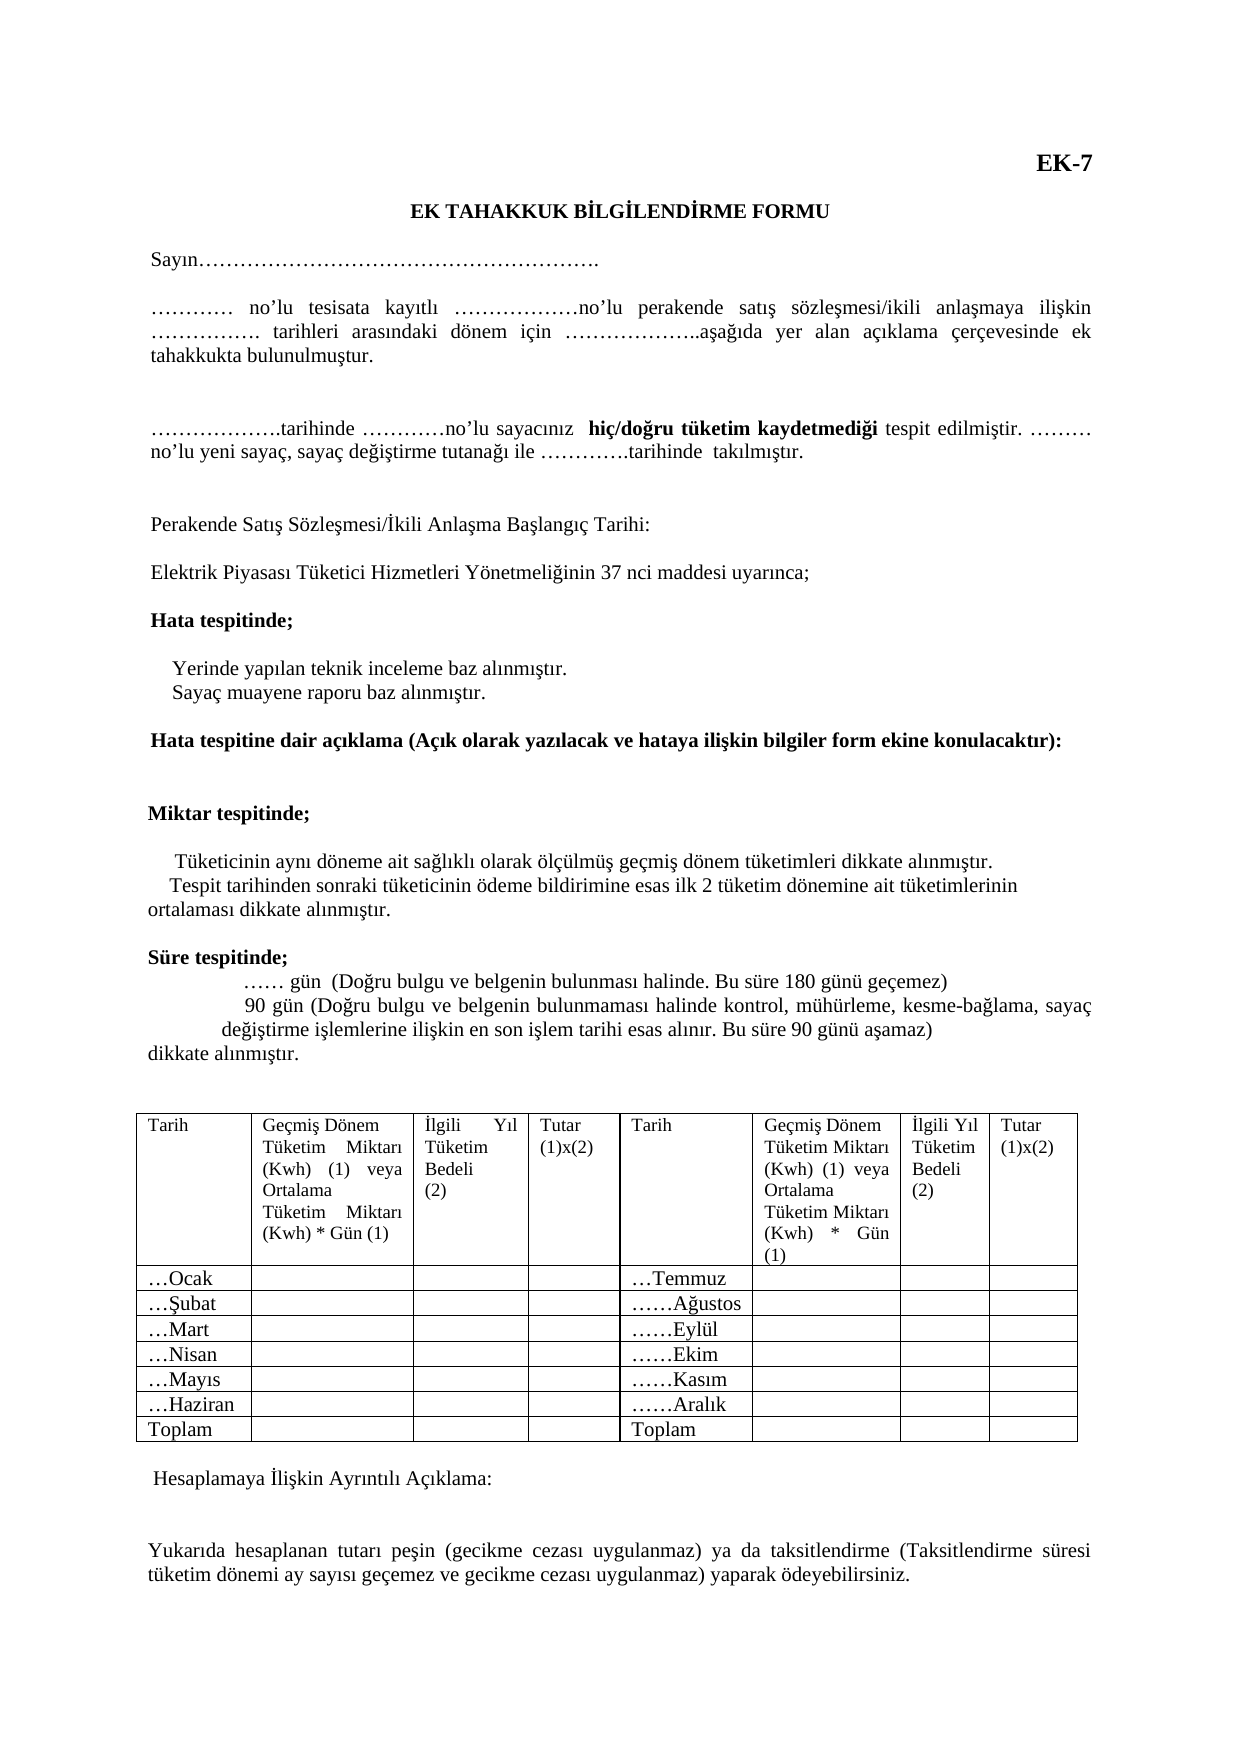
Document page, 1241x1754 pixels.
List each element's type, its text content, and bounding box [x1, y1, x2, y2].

table_header Tarih [137, 1114, 251, 1265]
text Tüketicinin aynı döneme ait sağlıklı olarak ölçülmüş geçmiş dönem tüketimleri dikkate alınmıştır. [148, 848, 1093, 873]
table_cell [252, 1291, 413, 1315]
table_header Tutar (1)x(2) [529, 1114, 619, 1265]
table_cell [529, 1266, 619, 1290]
table_cell [753, 1392, 900, 1416]
table_cell Toplam [137, 1417, 251, 1441]
table_cell Toplam [621, 1417, 752, 1441]
table_cell [414, 1417, 528, 1441]
text Hata tespitinde; [150, 608, 1093, 632]
table_cell [753, 1266, 900, 1290]
text Hesaplamaya İlişkin Ayrıntılı Açıklama: [148, 1466, 1093, 1490]
table_cell [252, 1392, 413, 1416]
table_cell [529, 1316, 619, 1341]
table_cell [529, 1291, 619, 1315]
table_cell [901, 1342, 989, 1366]
table_cell [901, 1417, 989, 1441]
text ……………….tarihinde …………no’lu sayacınız hiç/doğru tüketim kaydetmediği tespit edilmiştir. ………no’lu yeni sayaç, sayaç değiştirme tutanağı ile ………….tarihinde takılmıştır. [150, 415, 1093, 463]
table_cell ……Ekim [621, 1342, 752, 1366]
table_cell [901, 1367, 989, 1391]
table_cell [990, 1316, 1077, 1341]
table_cell [414, 1392, 528, 1416]
table_cell …Şubat [137, 1291, 251, 1315]
table_cell [901, 1392, 989, 1416]
text Miktar tespitinde; [148, 800, 1093, 824]
table_header İlgili Yıl Tüketim Bedeli (2) [414, 1114, 528, 1265]
table_cell [990, 1342, 1077, 1366]
table_cell [529, 1392, 619, 1416]
text EK-7 [148, 148, 1093, 176]
table_cell …Haziran [137, 1392, 251, 1416]
table_cell ……Ağustos [621, 1291, 752, 1315]
table_cell …Ocak [137, 1266, 251, 1290]
table_cell [753, 1417, 900, 1441]
table_cell [529, 1417, 619, 1441]
text Elektrik Piyasası Tüketici Hizmetleri Yönetmeliğinin 37 nci maddesi uyarınca; [150, 560, 1093, 584]
table_header İlgili Yıl Tüketim Bedeli (2) [901, 1114, 989, 1265]
text dikkate alınmıştır. [148, 1041, 1093, 1065]
table_cell [414, 1316, 528, 1341]
table_cell [414, 1367, 528, 1391]
table_cell …Nisan [137, 1342, 251, 1366]
text ………… no’lu tesisata kayıtlı ………………no’lu perakende satış sözleşmesi/ikili anlaşmaya ilişkin ……………. tarihleri arasındaki dönem için ………………..aşağıda yer alan açıklama çerçevesinde ek tahakkukta bulunulmuştur. [150, 295, 1093, 367]
text EK TAHAKKUK BİLGİLENDİRME FORMU [148, 198, 1093, 223]
table_header Geçmiş Dönem Tüketim Miktarı (Kwh) (1) veya Ortalama Tüketim Miktarı (Kwh) * Gün (1) [753, 1114, 900, 1265]
table_cell [753, 1316, 900, 1341]
text Hata tespitine dair açıklama (Açık olarak yazılacak ve hataya ilişkin bilgiler form ekine konulacaktır): [150, 728, 1093, 752]
table_cell [252, 1342, 413, 1366]
text Yerinde yapılan teknik inceleme baz alınmıştır. [150, 656, 1093, 680]
table_cell …Mayıs [137, 1367, 251, 1391]
table_cell [990, 1367, 1077, 1391]
text Süre tespitinde; [148, 945, 1093, 969]
table_cell ……Aralık [621, 1392, 752, 1416]
table_cell [990, 1291, 1077, 1315]
table_cell [753, 1367, 900, 1391]
text Tespit tarihinden sonraki tüketicinin ödeme bildirimine esas ilk 2 tüketim dönemine ait tüketimlerinin ortalaması dikkate alınmıştır. [148, 873, 1093, 921]
table_header Tutar (1)x(2) [990, 1114, 1077, 1265]
table_cell [252, 1367, 413, 1391]
table_cell [252, 1266, 413, 1290]
table_cell [990, 1266, 1077, 1290]
table_cell ……Kasım [621, 1367, 752, 1391]
table_cell [529, 1342, 619, 1366]
text Yukarıda hesaplanan tutarı peşin (gecikme cezası uygulanmaz) ya da taksitlendirme (Taksitlendirme süresi tüketim dönemi ay sayısı geçemez ve gecikme cezası uygulanmaz) yaparak ödeyebilirsiniz. [148, 1538, 1093, 1586]
text Perakende Satış Sözleşmesi/İkili Anlaşma Başlangıç Tarihi: [150, 512, 1093, 536]
table_cell …Temmuz [621, 1266, 752, 1290]
table_cell [529, 1367, 619, 1391]
text Sayaç muayene raporu baz alınmıştır. [150, 680, 1093, 704]
table_cell [252, 1316, 413, 1341]
table_cell [414, 1266, 528, 1290]
table_cell [414, 1291, 528, 1315]
table_cell [901, 1291, 989, 1315]
table_cell ……Eylül [621, 1316, 752, 1341]
text Sayın…………………………………………………. [150, 247, 1093, 271]
table_cell [990, 1417, 1077, 1441]
table_header Tarih [621, 1114, 752, 1265]
table_cell [901, 1316, 989, 1341]
table_cell …Mart [137, 1316, 251, 1341]
text 90 gün (Doğru bulgu ve belgenin bulunmaması halinde kontrol, mühürleme, kesme-bağlama, sayaç değiştirme işlemlerine ilişkin en son işlem tarihi esas alınır. Bu süre 90 günü aşamaz) [221, 993, 1093, 1041]
table_cell [252, 1417, 413, 1441]
table_cell [753, 1342, 900, 1366]
text …… gün (Doğru bulgu ve belgenin bulunması halinde. Bu süre 180 günü geçemez) [221, 969, 1093, 993]
table_cell [901, 1266, 989, 1290]
table_cell [414, 1342, 528, 1366]
table_cell [753, 1291, 900, 1315]
table_header Geçmiş Dönem Tüketim Miktarı (Kwh) (1) veya Ortalama Tüketim Miktarı (Kwh) * Gün (1) [252, 1114, 413, 1265]
table_cell [990, 1392, 1077, 1416]
